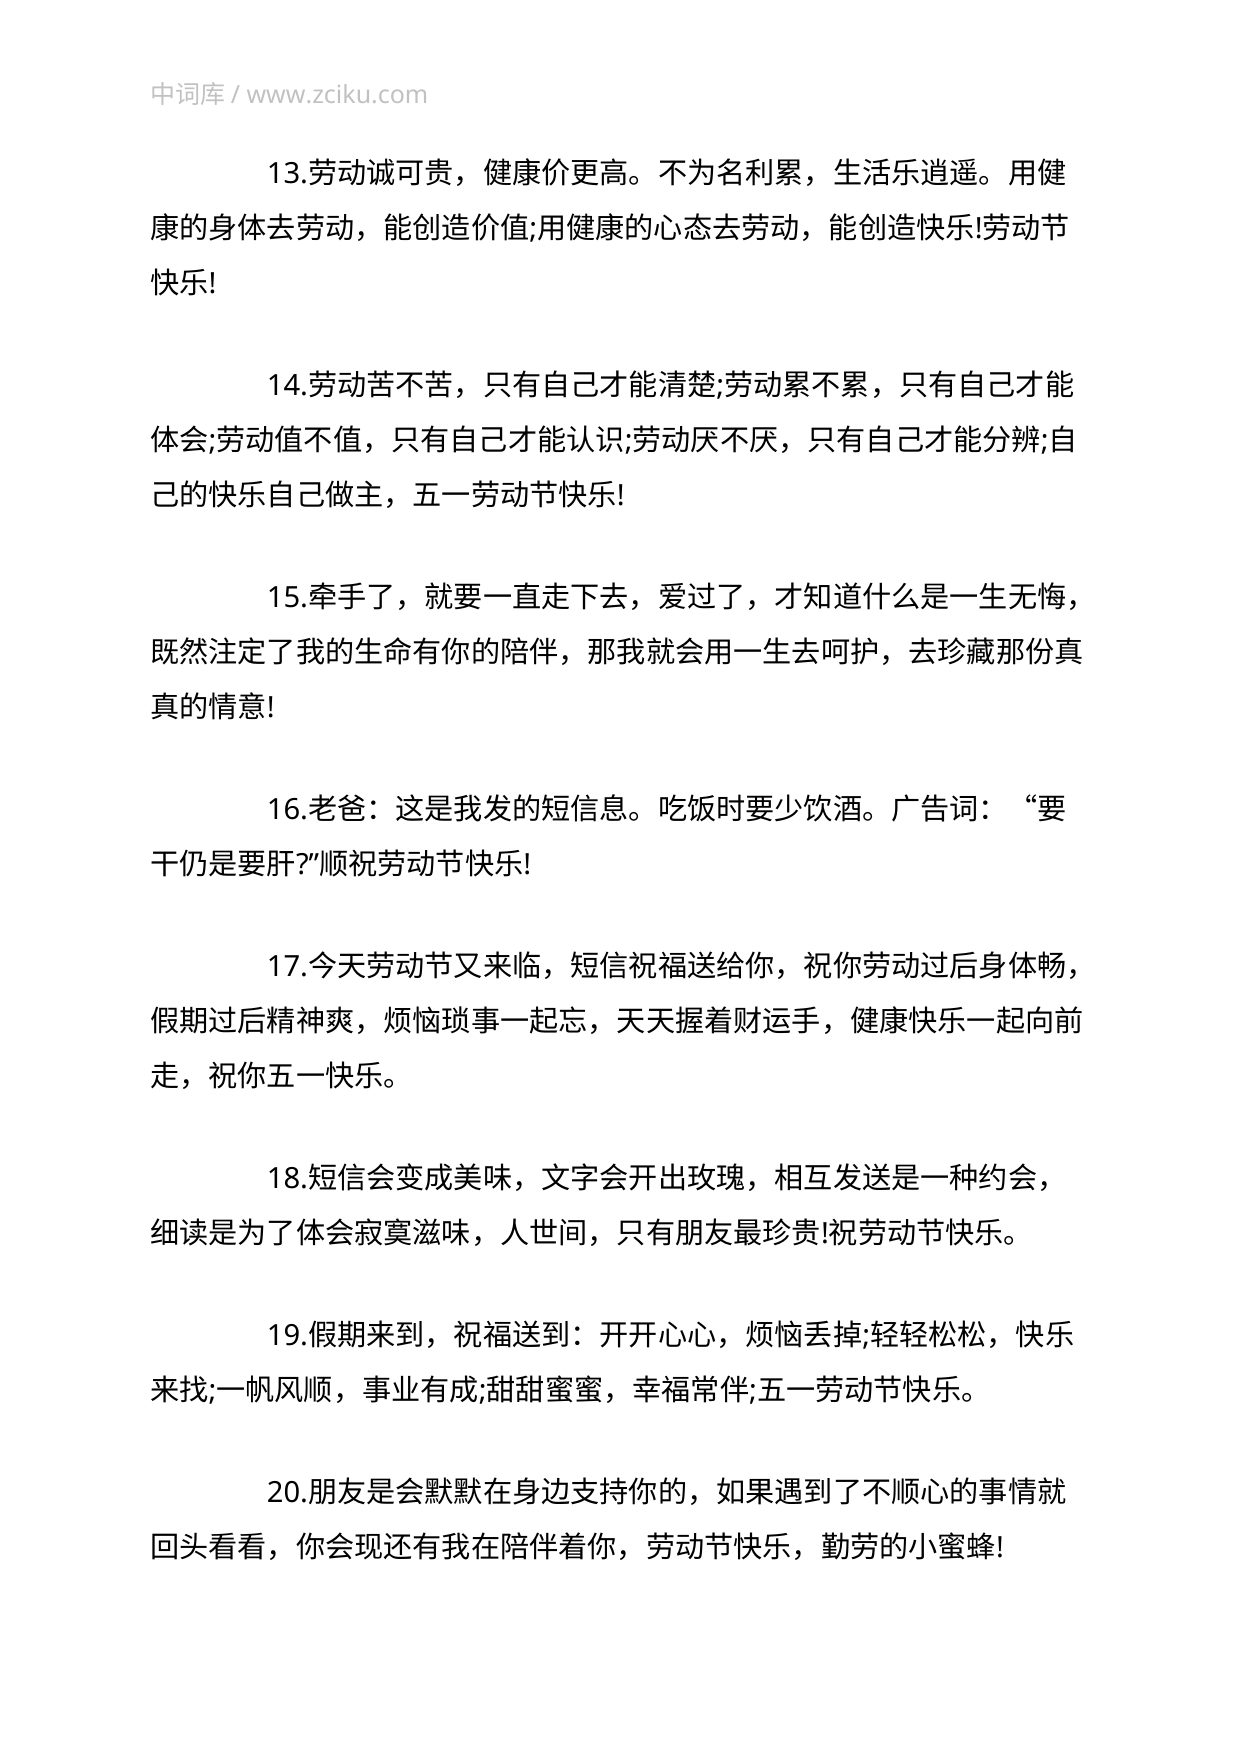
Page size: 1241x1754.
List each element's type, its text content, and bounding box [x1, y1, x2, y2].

text 13.劳动诚可贵，健康价更高。不为名利累，生活乐逍遥。用健康的身体去劳动，能创造价值;用健康的心态去劳动，能创造快乐!劳动节快乐! [150, 150, 1090, 302]
text 19.假期来到，祝福送到：开开心心，烦恼丢掉;轻轻松松，快乐来找;一帆风顺，事业有成;甜甜蜜蜜，幸福常伴;五一劳动节快乐。 [150, 1311, 1090, 1409]
text 17.今天劳动节又来临，短信祝福送给你，祝你劳动过后身体畅，假期过后精神爽，烦恼琐事一起忘，天天握着财运手，健康快乐一起向前走，祝你五一快乐。 [150, 943, 1090, 1095]
text 16.老爸：这是我发的短信息。吃饭时要少饮酒。广告词：“要干仍是要肝?”顺祝劳动节快乐! [150, 786, 1090, 883]
text 14.劳动苦不苦，只有自己才能清楚;劳动累不累，只有自己才能体会;劳动值不值，只有自己才能认识;劳动厌不厌，只有自己才能分辨;自己的快乐自己做主，五一劳动节快乐! [150, 362, 1090, 514]
text 18.短信会变成美味，文字会开出玫瑰，相互发送是一种约会，细读是为了体会寂寞滋味，人世间，只有朋友最珍贵!祝劳动节快乐。 [150, 1154, 1090, 1252]
text 20.朋友是会默默在身边支持你的，如果遇到了不顺心的事情就回头看看，你会现还有我在陪伴着你，劳动节快乐，勤劳的小蜜蜂! [150, 1468, 1090, 1566]
text 15.牵手了，就要一直走下去，爱过了，才知道什么是一生无悔，既然注定了我的生命有你的陪伴，那我就会用一生去呵护，去珍藏那份真真的情意! [150, 574, 1090, 726]
